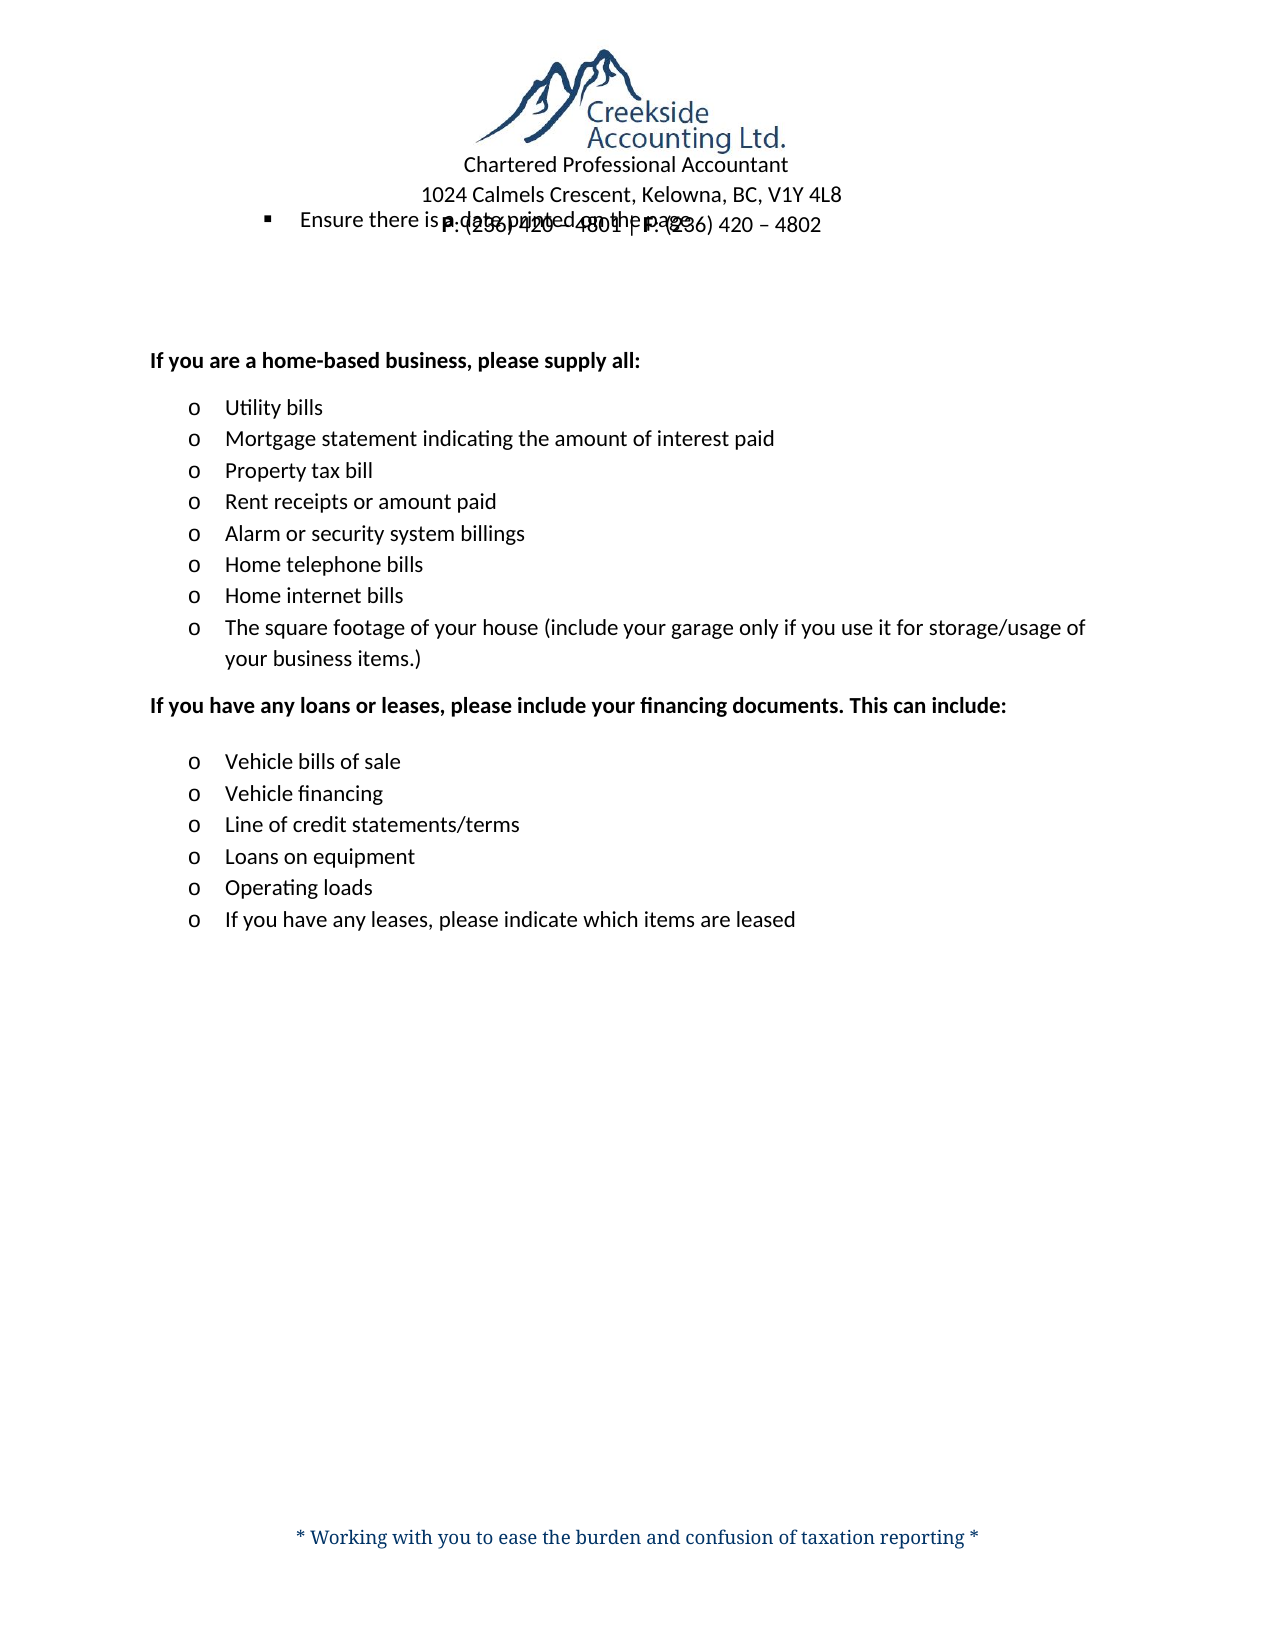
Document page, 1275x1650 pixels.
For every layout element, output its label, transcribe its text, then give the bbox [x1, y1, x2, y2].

text If you have any loans or leases, please include your financing documents. This can include: [150, 691, 1125, 719]
text If you are a home-based business, please supply all: [150, 346, 1125, 374]
picture [467, 39, 863, 163]
list Vehicle bills of sale [187, 747, 1125, 777]
list The square footage of your house (include your garage only if you use it for storage/usage of your business items.) [187, 613, 1125, 672]
list If you have any leases, please indicate which items are leased [187, 905, 1125, 934]
list Home internet bills [187, 582, 1125, 611]
list Ensure there is a date printed on the page [262, 205, 1125, 233]
list Home telephone bills [187, 550, 1125, 579]
list Operating loads [187, 873, 1125, 902]
list Alarm or security system billings [187, 519, 1125, 548]
list Vehicle financing [187, 779, 1125, 808]
list Line of credit statements/terms [187, 810, 1125, 839]
list Property tax bill [187, 456, 1125, 485]
list Mortgage statement indicating the amount of interest paid [187, 424, 1125, 453]
list Loans on equipment [187, 842, 1125, 871]
list Utility bills [187, 393, 1125, 422]
list Rent receipts or amount paid [187, 487, 1125, 516]
